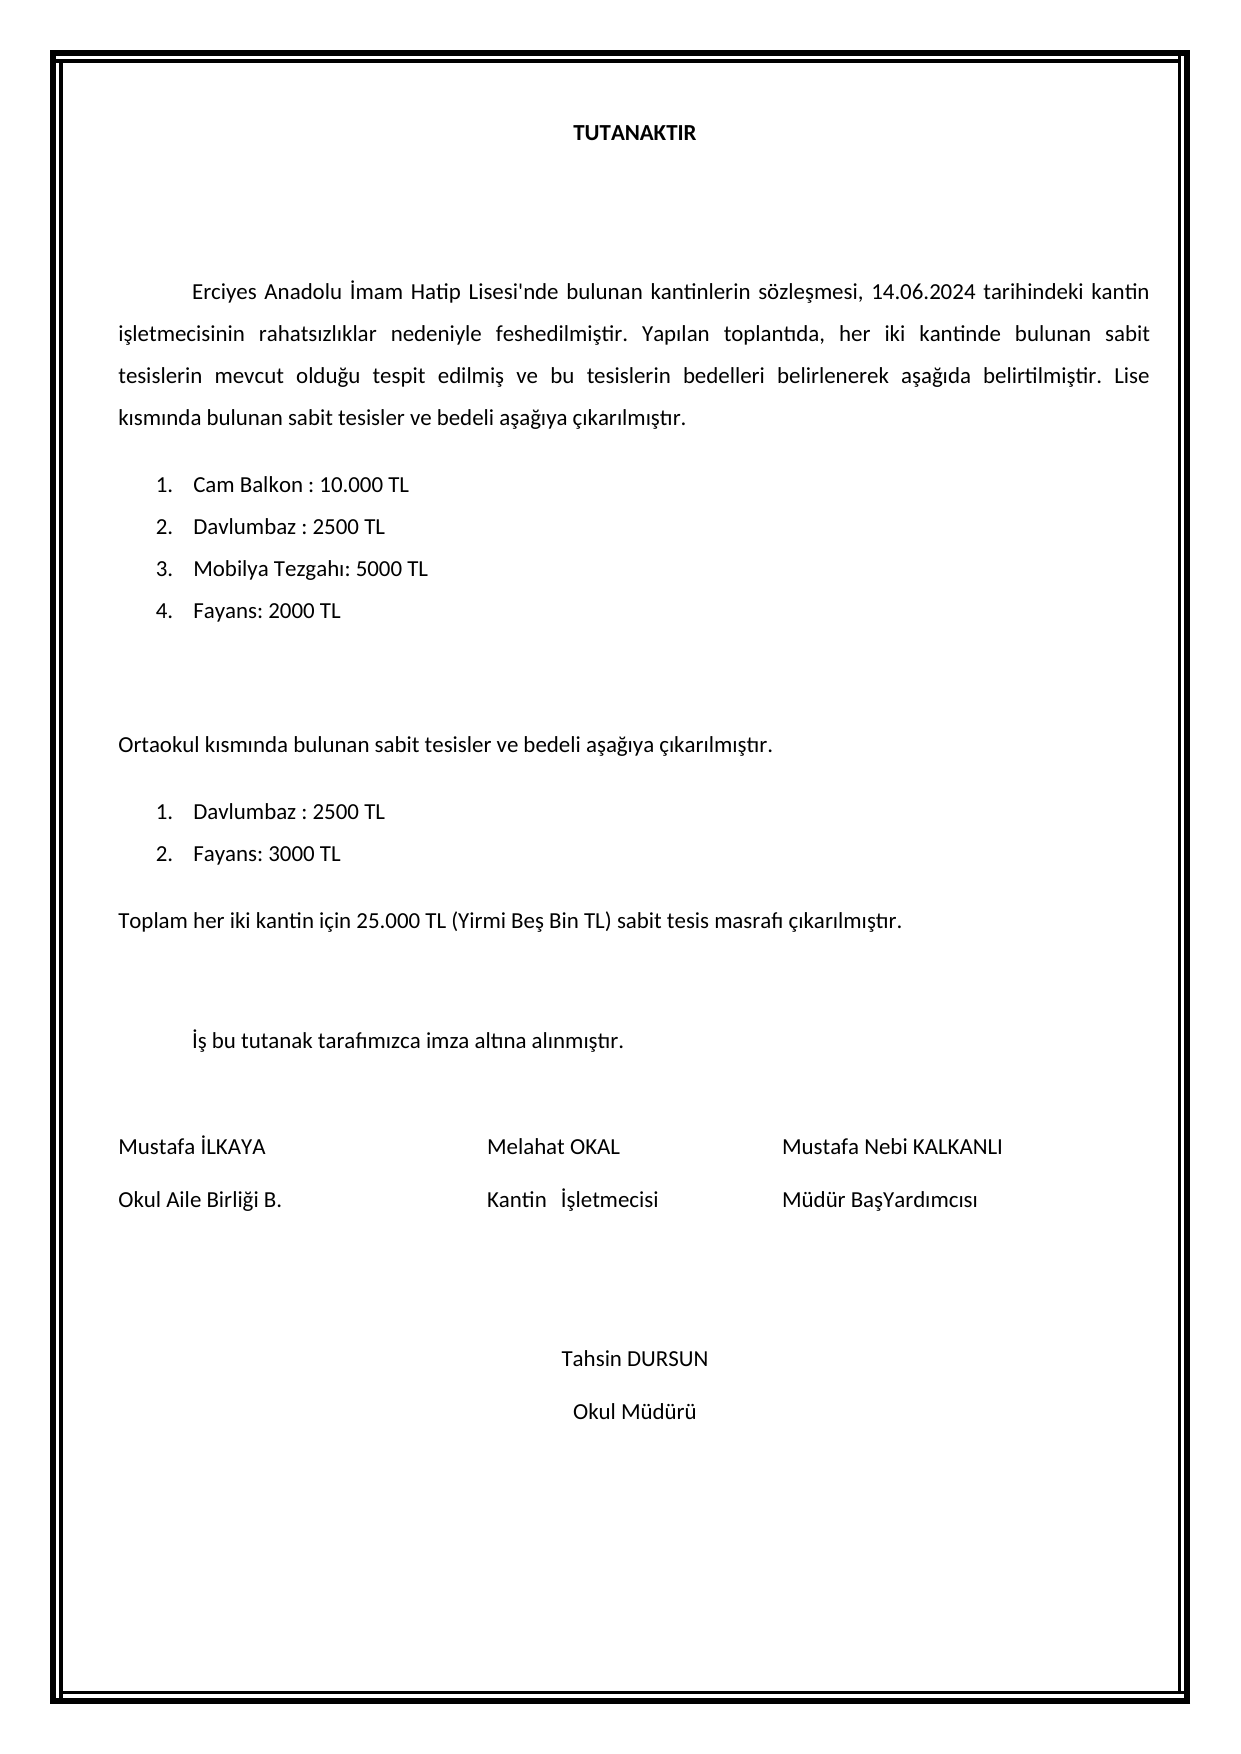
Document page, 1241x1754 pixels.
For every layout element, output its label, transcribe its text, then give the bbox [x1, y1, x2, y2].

list Fayans: 2000 TL [156, 596, 1152, 624]
list Cam Balkon : 10.000 TL [156, 470, 1152, 498]
text Toplam her iki kantin için 25.000 TL (Yirmi Beş Bin TL) sabit tesis masrafı çıkarılmıştır. [118, 906, 1152, 934]
text Ortaokul kısmında bulunan sabit tesisler ve bedeli aşağıya çıkarılmıştır. [118, 730, 1152, 758]
list Fayans: 3000 TL [156, 839, 1152, 867]
text Mustafa İLKAYA Melahat OKAL Mustafa Nebi KALKANLI [118, 1132, 1152, 1160]
text İş bu tutanak tarafımızca imza altına alınmıştır. [118, 1026, 1152, 1054]
list Davlumbaz : 2500 TL [156, 797, 1152, 825]
list Davlumbaz : 2500 TL [156, 512, 1152, 540]
text Tahsin DURSUN [118, 1344, 1152, 1372]
text Okul Müdürü [118, 1397, 1152, 1425]
text Erciyes Anadolu İmam Hatip Lisesi'nde bulunan kantinlerin sözleşmesi, 14.06.2024 tarihindeki kantin işletmecisinin rahatsızlıklar nedeniyle feshedilmiştir. Yapılan toplantıda, her iki kantinde bulunan sabit tesislerin mevcut olduğu tespit edilmiş ve bu tesislerin bedelleri belirlenerek aşağıda belirtilmiştir. Lise kısmında bulunan sabit tesisler ve bedeli aşağıya çıkarılmıştır. [118, 277, 1152, 431]
text TUTANAKTIR [118, 118, 1152, 146]
list Mobilya Tezgahı: 5000 TL [156, 554, 1152, 582]
text Okul Aile Birliği B. Kantin İşletmecisi Müdür BaşYardımcısı [118, 1185, 1152, 1213]
